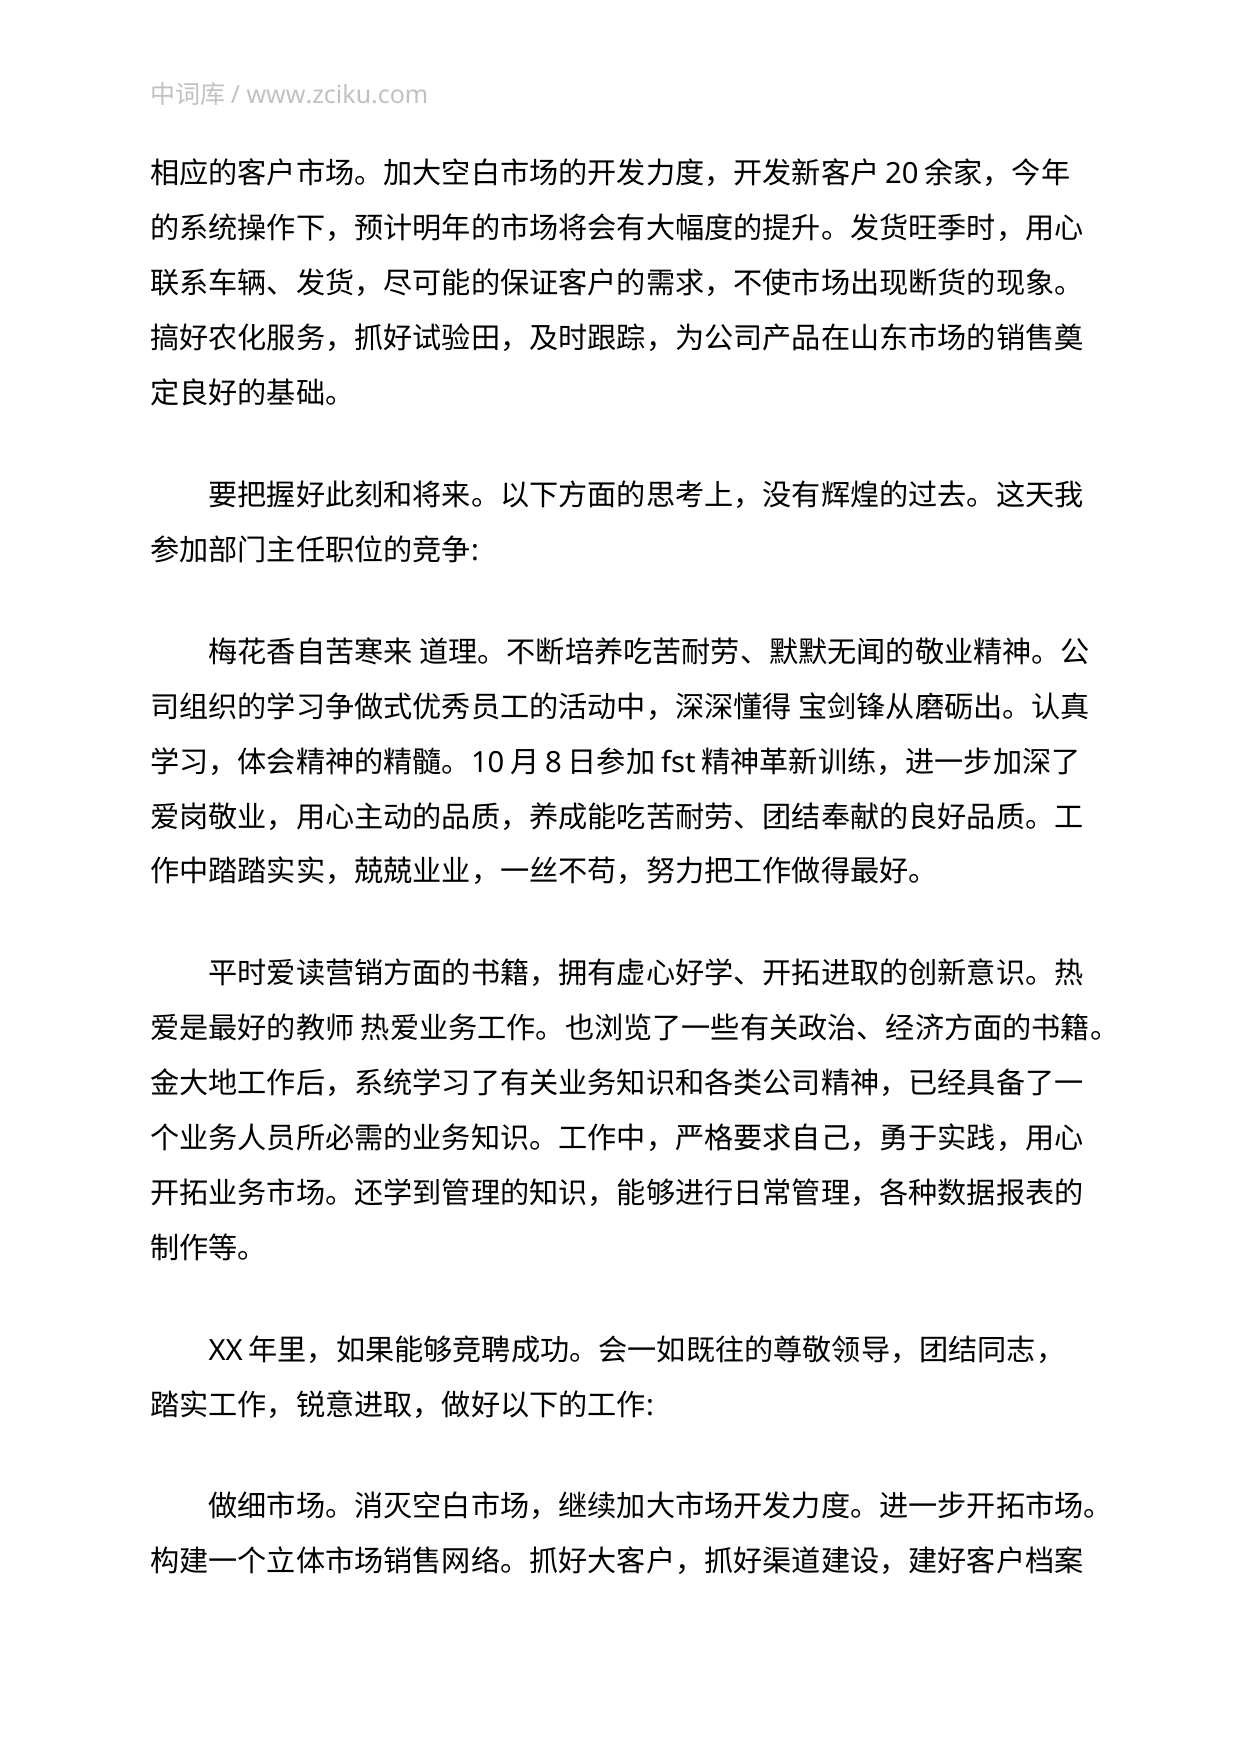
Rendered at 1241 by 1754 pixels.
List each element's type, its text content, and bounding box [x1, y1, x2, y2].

text 平时爱读营销方面的书籍，拥有虚心好学、开拓进取的创新意识。热爱是最好的教师 热爱业务工作。也浏览了一些有关政治、经济方面的书籍。金大地工作后，系统学习了有关业务知识和各类公司精神，已经具备了一个业务人员所必需的业务知识。工作中，严格要求自己，勇于实践，用心开拓业务市场。还学到管理的知识，能够进行日常管理，各种数据报表的制作等。 [150, 950, 1090, 1267]
text 梅花香自苦寒来 道理。不断培养吃苦耐劳、默默无闻的敬业精神。公司组织的学习争做式优秀员工的活动中，深深懂得 宝剑锋从磨砺出。认真学习，体会精神的精髓。10月8日参加fst精神革新训练，进一步加深了爱岗敬业，用心主动的品质，养成能吃苦耐劳、团结奉献的良好品质。工作中踏踏实实，兢兢业业，一丝不苟，努力把工作做得最好。 [150, 628, 1090, 890]
text 要把握好此刻和将来。以下方面的思考上，没有辉煌的过去。这天我参加部门主任职位的竞争: [150, 471, 1090, 569]
text XX年里，如果能够竞聘成功。会一如既往的尊敬领导，团结同志，踏实工作，锐意进取，做好以下的工作: [150, 1326, 1090, 1423]
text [150, 150, 1090, 412]
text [150, 1483, 1090, 1580]
